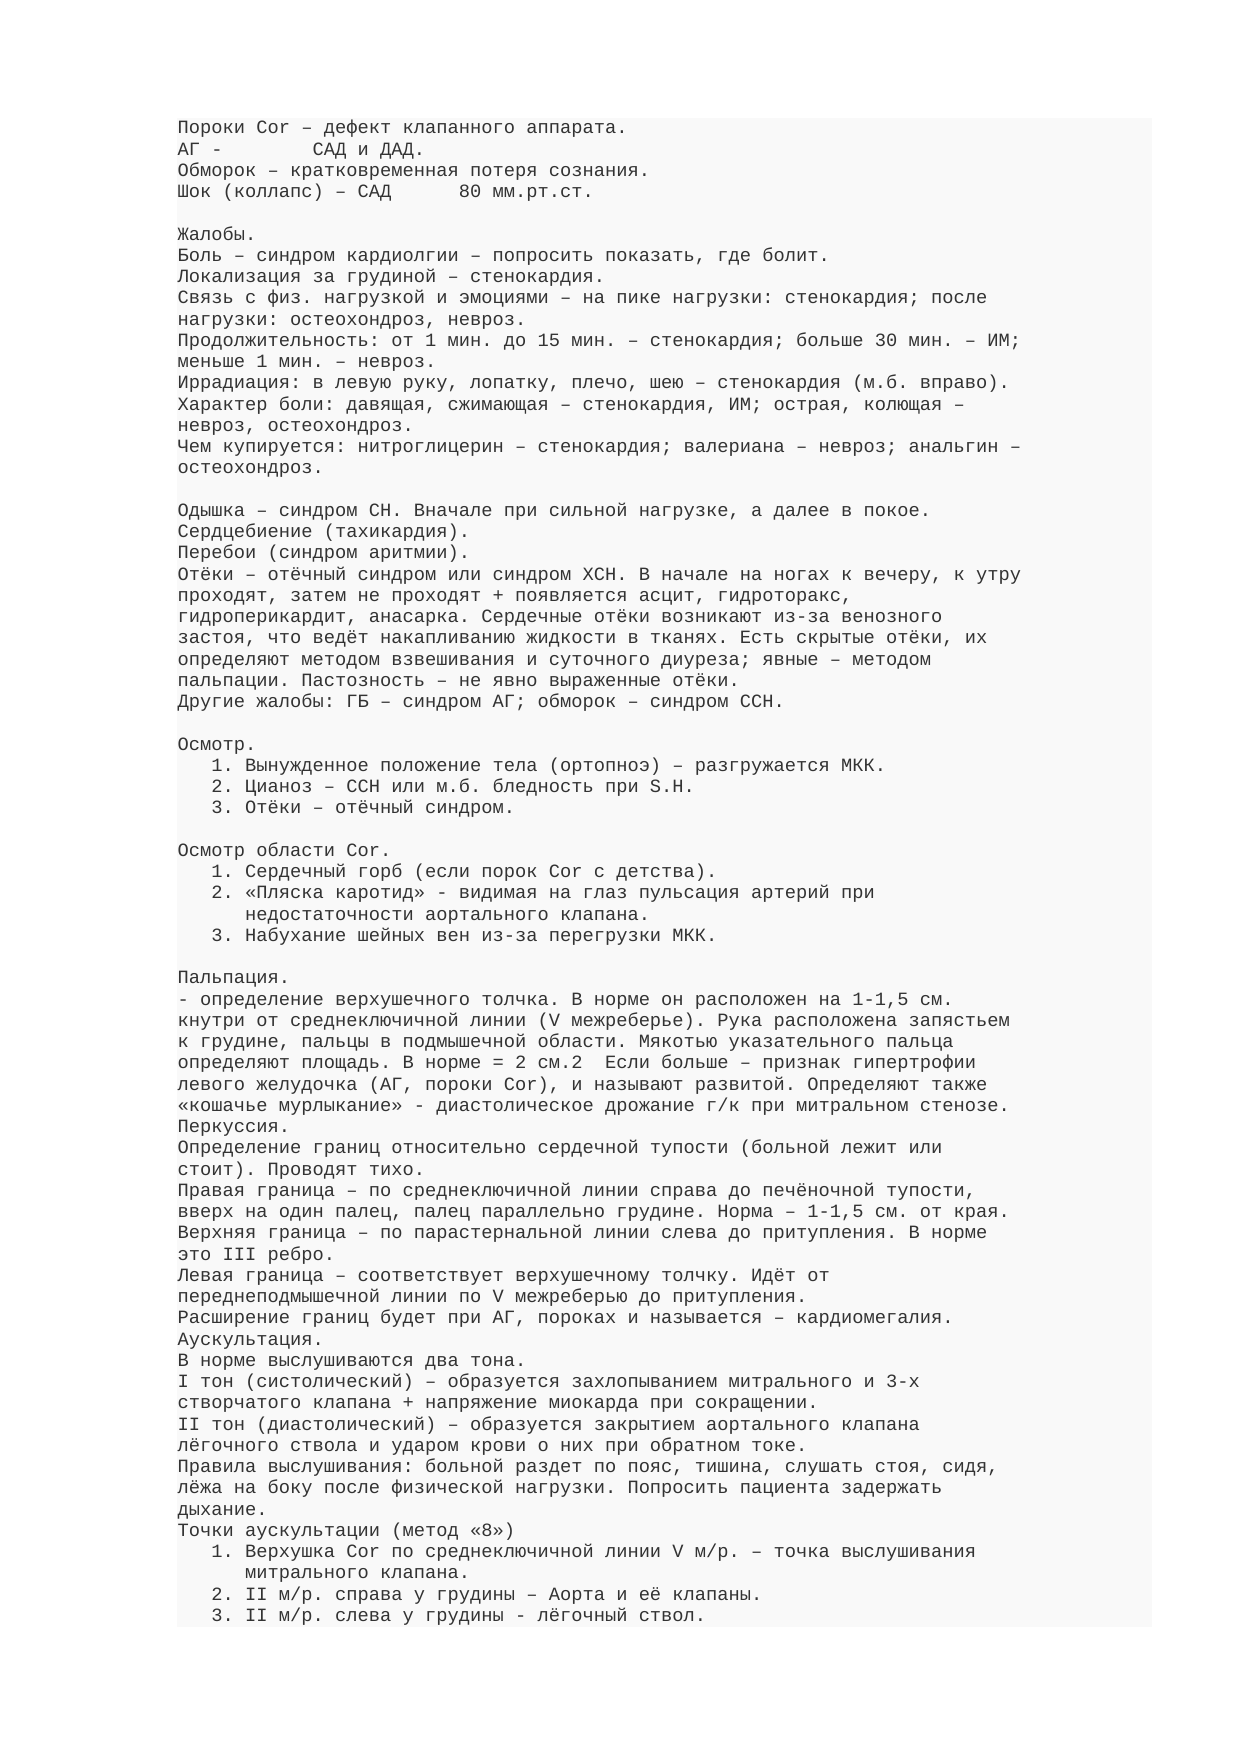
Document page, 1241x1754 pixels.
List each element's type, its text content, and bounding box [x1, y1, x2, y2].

text к грудине, пальцы в подмышечной области. Мякотью указательного пальца [177, 1032, 1152, 1053]
text Пороки Cor – дефект клапанного аппарата. [177, 118, 1152, 139]
text Боль – синдром кардиолгии – попросить показать, где болит. [177, 246, 1152, 267]
text 2. Цианоз – ССН или м.б. бледность при S.Н. [177, 777, 1152, 798]
text это III ребро. [177, 1244, 1152, 1266]
text проходят, затем не проходят + появляется асцит, гидроторакс, [177, 586, 1152, 607]
text Жалобы. [177, 224, 1152, 246]
text гидроперикардит, анасарка. Сердечные отёки возникают из-за венозного [177, 607, 1152, 628]
text Расширение границ будет при АГ, пороках и называется – кардиомегалия. [177, 1308, 1152, 1329]
text Перебои (синдром аритмии). [177, 543, 1152, 564]
text 1. Вынужденное положение тела (ортопноэ) – разгружается МКК. [177, 756, 1152, 777]
text Продолжительность: от 1 мин. до 15 мин. – стенокардия; больше 30 мин. – ИМ; [177, 331, 1152, 352]
text I тон (систолический) – образуется захлопыванием митрального и 3-х [177, 1372, 1152, 1393]
text Другие жалобы: ГБ – синдром АГ; обморок – синдром ССН. [177, 692, 1152, 713]
text Иррадиация: в левую руку, лопатку, плечо, шею – стенокардия (м.б. вправо). [177, 373, 1152, 394]
text 2. «Пляска каротид» - видимая на глаз пульсация артерий при [177, 883, 1152, 904]
text Левая граница – соответствует верхушечному толчку. Идёт от [177, 1266, 1152, 1287]
text вверх на один палец, палец параллельно грудине. Норма – 1-1,5 см. от края. [177, 1202, 1152, 1223]
text Шок (коллапс) – САД 80 мм.рт.ст. [177, 182, 1152, 203]
text митрального клапана. [177, 1563, 1152, 1584]
text Локализация за грудиной – стенокардия. [177, 267, 1152, 288]
text меньше 1 мин. – невроз. [177, 352, 1152, 373]
text Правила выслушивания: больной раздет по пояс, тишина, слушать стоя, сидя, [177, 1457, 1152, 1478]
text недостаточности аортального клапана. [177, 904, 1152, 926]
text Осмотр. [177, 734, 1152, 756]
text В норме выслушиваются два тона. [177, 1351, 1152, 1372]
text Характер боли: давящая, сжимающая – стенокардия, ИМ; острая, колющая – [177, 394, 1152, 416]
text дыхание. [177, 1499, 1152, 1521]
text Связь с физ. нагрузкой и эмоциями – на пике нагрузки: стенокардия; после [177, 288, 1152, 309]
text створчатого клапана + напряжение миокарда при сокращении. [177, 1393, 1152, 1414]
text Перкуссия. [177, 1117, 1152, 1138]
text переднеподмышечной линии по V межреберью до притупления. [177, 1287, 1152, 1308]
text левого желудочка (АГ, пороки Cor), и называют развитой. Определяют также [177, 1074, 1152, 1096]
text АГ - САД и ДАД. [177, 139, 1152, 161]
text Правая граница – по среднеключичной линии справа до печёночной тупости, [177, 1181, 1152, 1202]
text Сердцебиение (тахикардия). [177, 522, 1152, 543]
text Одышка – синдром СН. Вначале при сильной нагрузке, а далее в покое. [177, 501, 1152, 522]
text 2. II м/р. справа у грудины – Аорта и её клапаны. [177, 1584, 1152, 1606]
text 1. Сердечный горб (если порок Cor с детства). [177, 862, 1152, 883]
text Осмотр области Cor. [177, 841, 1152, 862]
text нагрузки: остеохондроз, невроз. [177, 309, 1152, 331]
text 3. II м/р. слева у грудины - лёгочный ствол. [177, 1606, 1152, 1627]
text остеохондроз. [177, 458, 1152, 479]
text Обморок – кратковременная потеря сознания. [177, 161, 1152, 182]
text Отёки – отёчный синдром или синдром ХСН. В начале на ногах к вечеру, к утру [177, 564, 1152, 586]
text Чем купируется: нитроглицерин – стенокардия; валериана – невроз; анальгин – [177, 437, 1152, 458]
text Определение границ относительно сердечной тупости (больной лежит или [177, 1138, 1152, 1159]
text Точки аускультации (метод «8») [177, 1521, 1152, 1542]
text определяют площадь. В норме = 2 см.2 Если больше – признак гипертрофии [177, 1053, 1152, 1074]
text невроз, остеохондроз. [177, 416, 1152, 437]
text Пальпация. [177, 968, 1152, 989]
text лёгочного ствола и ударом крови о них при обратном токе. [177, 1436, 1152, 1457]
text определяют методом взвешивания и суточного диуреза; явные – методом [177, 649, 1152, 671]
text II тон (диастолический) – образуется закрытием аортального клапана [177, 1414, 1152, 1436]
text Аускультация. [177, 1329, 1152, 1351]
text «кошачье мурлыкание» - диастолическое дрожание г/к при митральном стенозе. [177, 1096, 1152, 1117]
text пальпации. Пастозность – не явно выраженные отёки. [177, 671, 1152, 692]
text 3. Отёки – отёчный синдром. [177, 798, 1152, 819]
text стоит). Проводят тихо. [177, 1159, 1152, 1181]
text 1. Верхушка Cor по среднеключичной линии V м/р. – точка выслушивания [177, 1542, 1152, 1563]
text застоя, что ведёт накапливанию жидкости в тканях. Есть скрытые отёки, их [177, 628, 1152, 649]
text лёжа на боку после физической нагрузки. Попросить пациента задержать [177, 1478, 1152, 1499]
text Верхняя граница – по парастернальной линии слева до притупления. В норме [177, 1223, 1152, 1244]
text 3. Набухание шейных вен из-за перегрузки МКК. [177, 926, 1152, 947]
text - определение верхушечного толчка. В норме он расположен на 1-1,5 см. [177, 989, 1152, 1011]
text кнутри от среднеключичной линии (V межреберье). Рука расположена запястьем [177, 1011, 1152, 1032]
